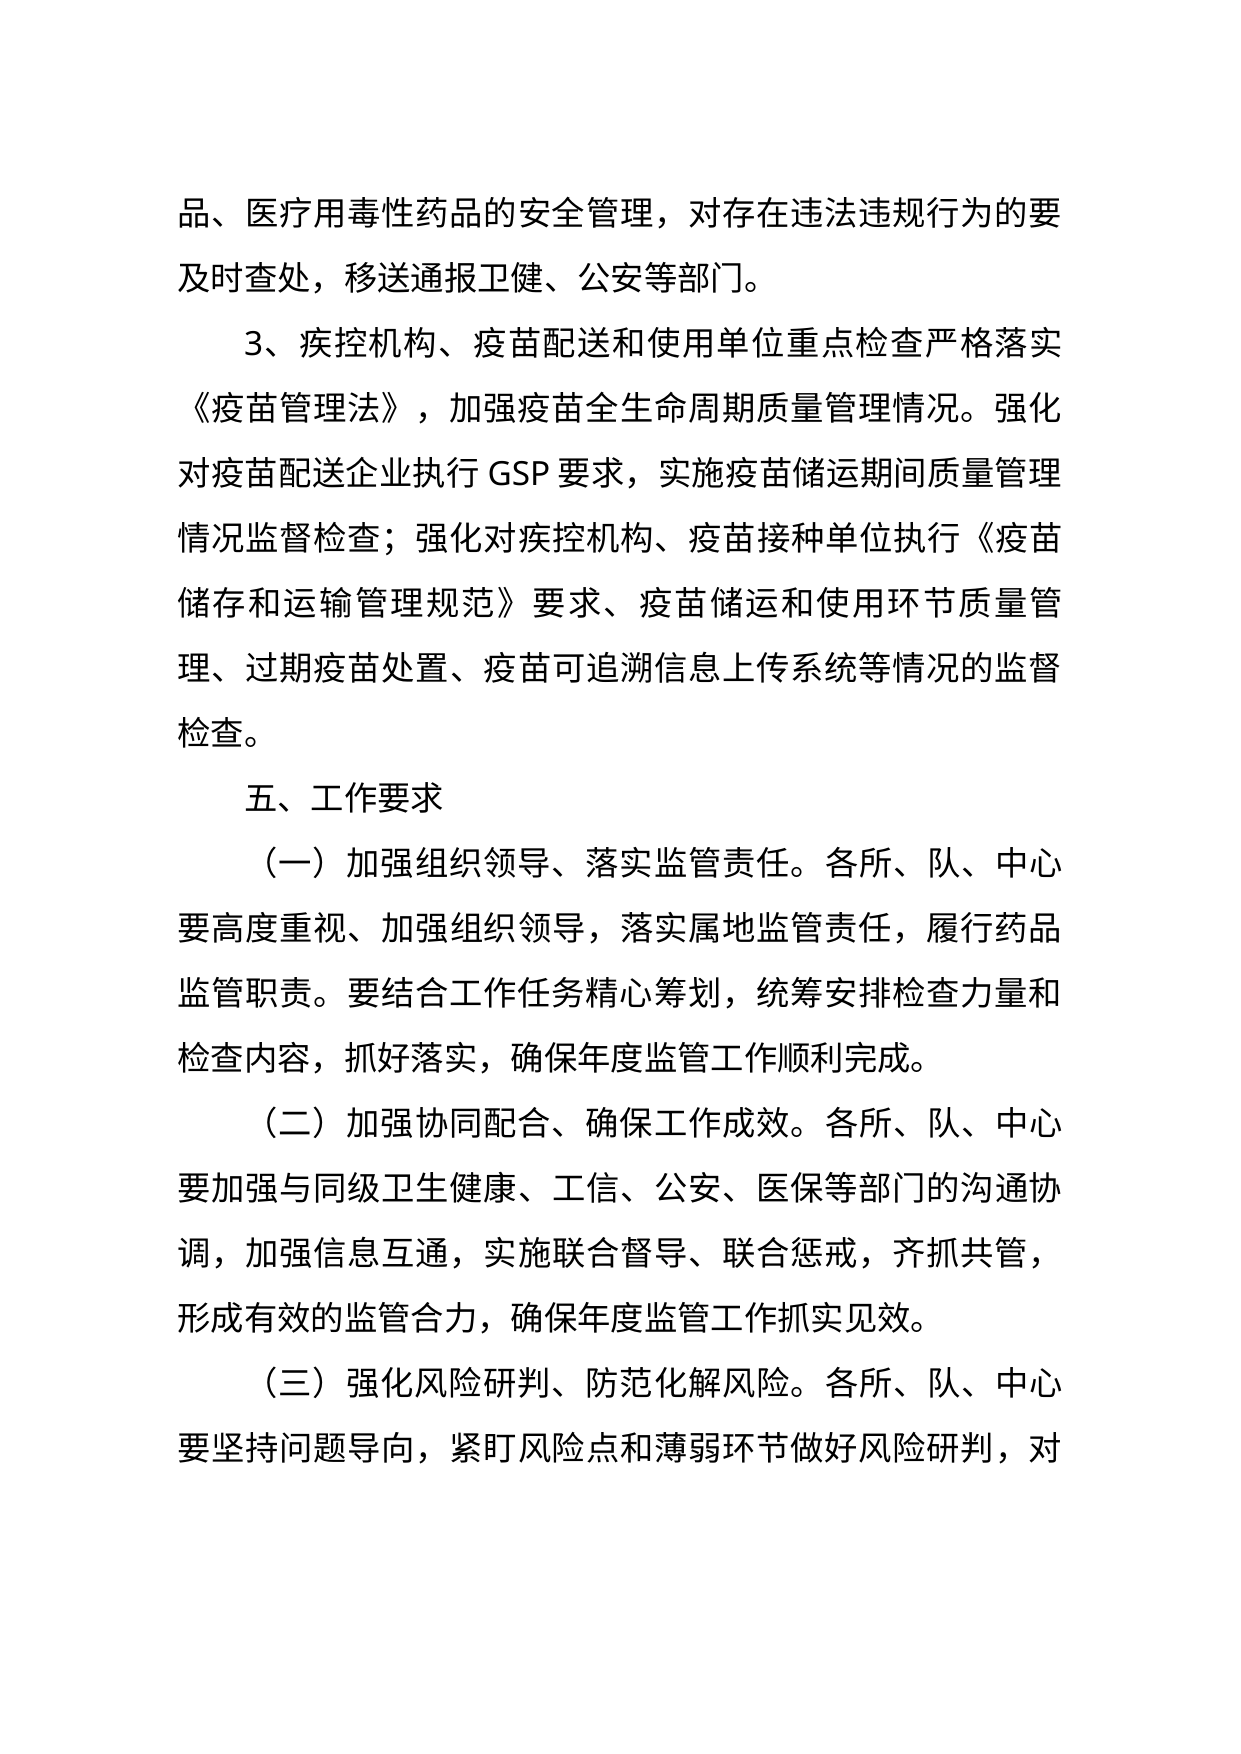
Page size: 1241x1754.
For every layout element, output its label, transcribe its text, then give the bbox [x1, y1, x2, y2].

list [177, 1348, 1063, 1522]
list （一）加强组织领导、落实监管责任。各所、队、中心要高度重视、加强组织领导，落实属地监管责任，履行药品监管职责。要结合工作任务精心筹划，统筹安排检查力量和检查内容，抓好落实，确保年度监管工作顺利完成。 [177, 828, 1063, 1088]
list 五、工作要求 [177, 763, 1063, 828]
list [177, 178, 1063, 308]
list （二）加强协同配合、确保工作成效。各所、队、中心要加强与同级卫生健康、工信、公安、医保等部门的沟通协调，加强信息互通，实施联合督导、联合惩戒，齐抓共管，形成有效的监管合力，确保年度监管工作抓实见效。 [177, 1088, 1063, 1348]
list 3、疾控机构、疫苗配送和使用单位重点检查严格落实《疫苗管理法》，加强疫苗全生命周期质量管理情况。强化对疫苗配送企业执行GSP要求，实施疫苗储运期间质量管理情况监督检查；强化对疾控机构、疫苗接种单位执行《疫苗储存和运输管理规范》要求、疫苗储运和使用环节质量管理、过期疫苗处置、疫苗可追溯信息上传系统等情况的监督检查。 [177, 308, 1063, 763]
